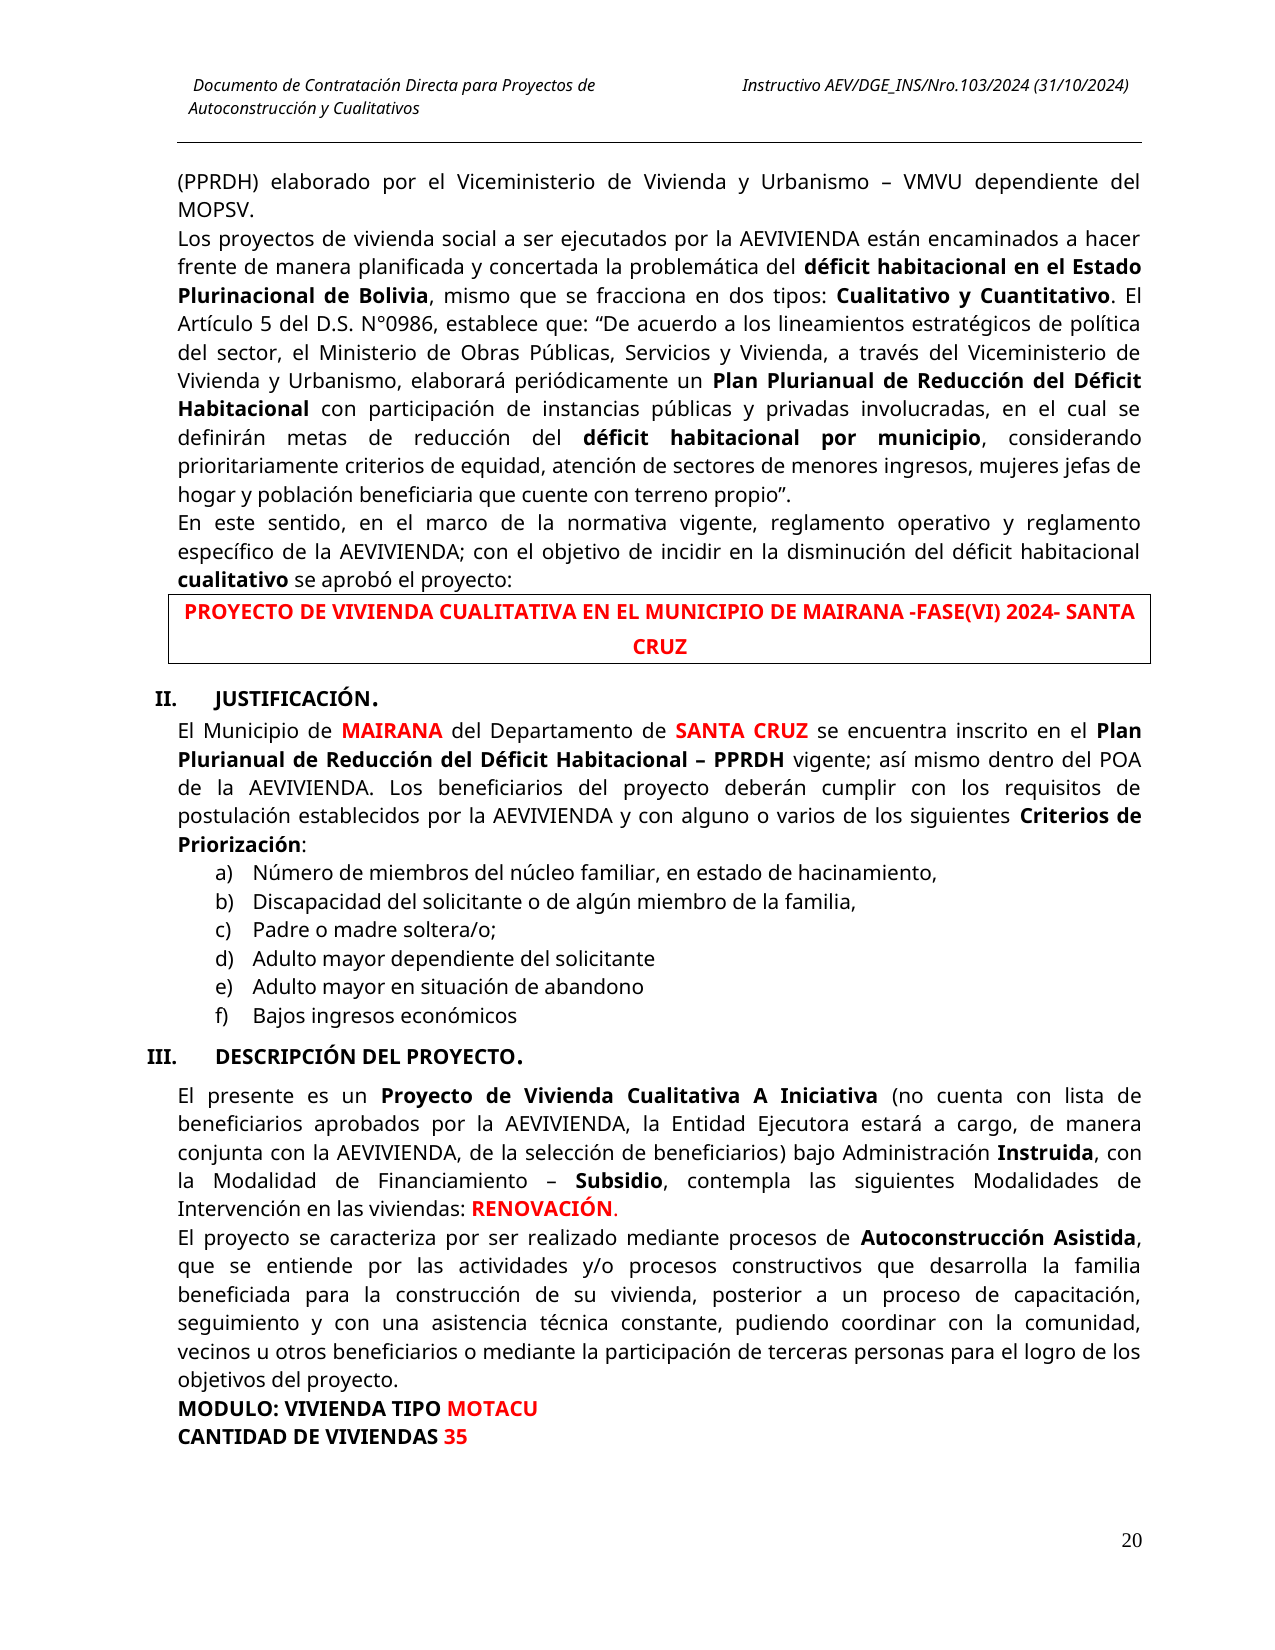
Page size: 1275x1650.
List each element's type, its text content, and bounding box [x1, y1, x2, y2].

list Padre o madre soltera/o; [215, 915, 1142, 944]
list Adulto mayor en situación de abandono [215, 972, 1142, 1001]
list Adulto mayor dependiente del solicitante [215, 944, 1142, 972]
text Los proyectos de vivienda social a ser ejecutados por la AEVIVIENDA están encaminados a hacer frente de manera planificada y concertada la problemática del déficit habitacional en el Estado Plurinacional de Bolivia, mismo que se fracciona en dos tipos: Cualitativo y Cuantitativo. El Artículo 5 del D.S. N°0986, establece que: “De acuerdo a los lineamientos estratégicos de política del sector, el Ministerio de Obras Públicas, Servicios y Vivienda, a través del Viceministerio de Vivienda y Urbanismo, elaborará periódicamente un Plan Plurianual de Reducción del Déficit Habitacional con participación de instancias públicas y privadas involucradas, en el cual se definirán metas de reducción del déficit habitacional por municipio, considerando prioritariamente criterios de equidad, atención de sectores de menores ingresos, mujeres jefas de hogar y población beneficiaria que cuente con terreno propio”. [177, 224, 1142, 508]
list JUSTIFICACIÓN. [177, 671, 1142, 716]
list Bajos ingresos económicos [215, 1001, 1142, 1029]
text El proyecto se caracteriza por ser realizado mediante procesos de Autoconstrucción Asistida, que se entiende por las actividades y/o procesos constructivos que desarrolla la familia beneficiada para la construcción de su vivienda, posterior a un proceso de capacitación, seguimiento y con una asistencia técnica constante, pudiendo coordinar con la comunidad, vecinos u otros beneficiarios o mediante la participación de terceras personas para el logro de los objetivos del proyecto. [177, 1223, 1142, 1394]
text El Municipio de MAIRANA del Departamento de SANTA CRUZ se encuentra inscrito en el Plan Plurianual de Reducción del Déficit Habitacional – PPRDH vigente; así mismo dentro del POA de la AEVIVIENDA. Los beneficiarios del proyecto deberán cumplir con los requisitos de postulación establecidos por la AEVIVIENDA y con alguno o varios de los siguientes Criterios de Priorización: [177, 716, 1142, 858]
text En este sentido, en el marco de la normativa vigente, reglamento operativo y reglamento específico de la AEVIVIENDA; con el objetivo de incidir en la disminución del déficit habitacional cualitativo se aprobó el proyecto: [177, 508, 1142, 594]
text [177, 167, 1142, 224]
text El presente es un Proyecto de Vivienda Cualitativa A Iniciativa (no cuenta con lista de beneficiarios aprobados por la AEVIVIENDA, la Entidad Ejecutora estará a cargo, de manera conjunta con la AEVIVIENDA, de la selección de beneficiarios) bajo Administración Instruida, con la Modalidad de Financiamiento – Subsidio, contempla las siguientes Modalidades de Intervención en las viviendas: RENOVACIÓN. [177, 1081, 1142, 1223]
text MODULO: VIVIENDA TIPO MOTACU [177, 1394, 1142, 1422]
text PROYECTO DE VIVIENDA CUALITATIVA EN EL MUNICIPIO DE MAIRANA -FASE(VI) 2024- SANTA CRUZ [169, 595, 1150, 663]
list Discapacidad del solicitante o de algún miembro de la familia, [215, 887, 1142, 915]
list Número de miembros del núcleo familiar, en estado de hacinamiento, [215, 858, 1142, 887]
text CANTIDAD DE VIVIENDAS 35 [177, 1422, 1142, 1451]
list DESCRIPCIÓN DEL PROYECTO. [177, 1029, 1142, 1074]
